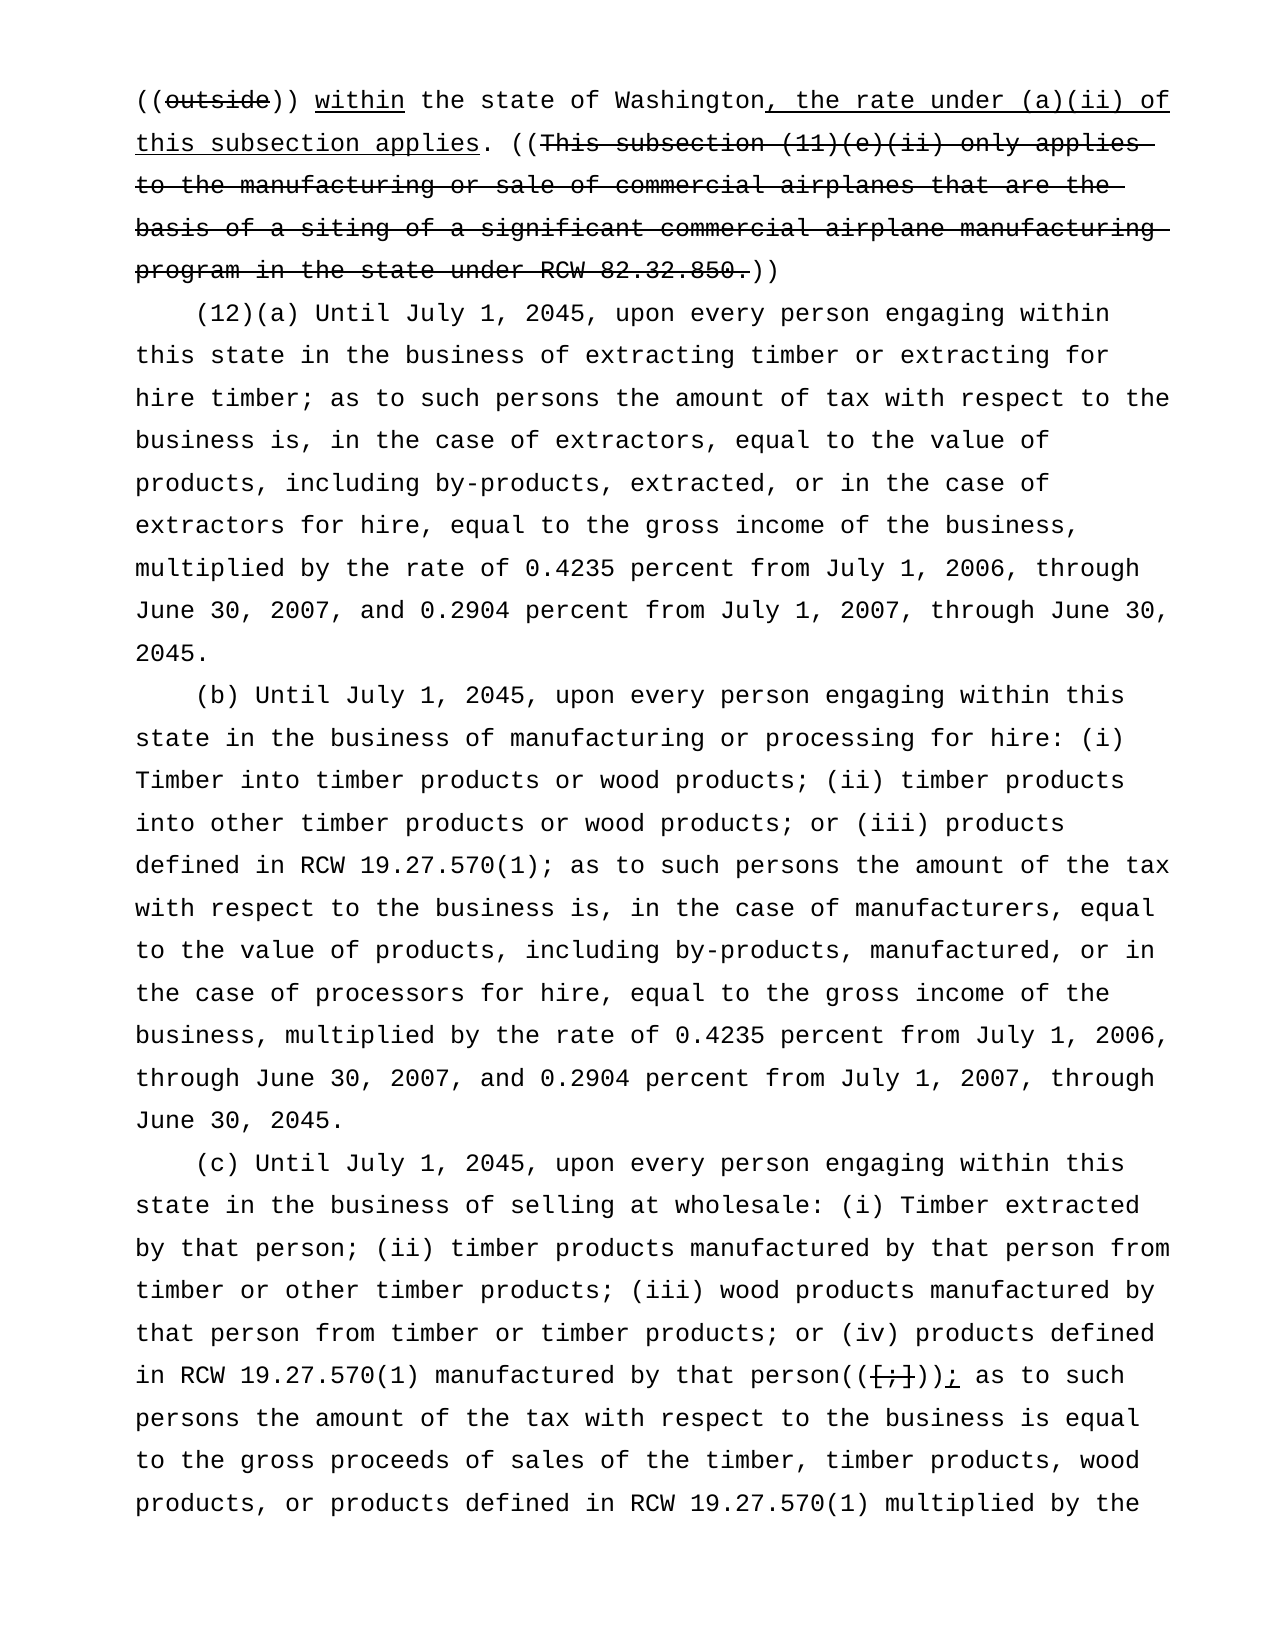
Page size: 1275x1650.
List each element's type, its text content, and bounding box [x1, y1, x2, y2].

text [135, 75, 1170, 229]
text (12)(a) Until July 1, 2045, upon every person engaging within this state in the business of extracting timber or extracting for hire timber; as to such persons the amount of tax with respect to the business is, in the case of extractors, equal to the value of products, including by-products, extracted, or in the case of extractors for hire, equal to the gross income of the business, multiplied by the rate of 0.4235 percent from July 1, 2006, through June 30, 2007, and 0.2904 percent from July 1, 2007, through June 30, 2045. [135, 287, 1170, 670]
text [135, 1137, 1170, 1520]
text (b) Until July 1, 2045, upon every person engaging within this state in the business of manufacturing or processing for hire: (i) Timber into timber products or wood products; (ii) timber products into other timber products or wood products; or (iii) products defined in RCW 19.27.570(1); as to such persons the amount of the tax with respect to the business is, in the case of manufacturers, equal to the value of products, including by-products, manufactured, or in the case of processors for hire, equal to the gross income of the business, multiplied by the rate of 0.4235 percent from July 1, 2006, through June 30, 2007, and 0.2904 percent from July 1, 2007, through June 30, 2045. [135, 670, 1170, 1137]
